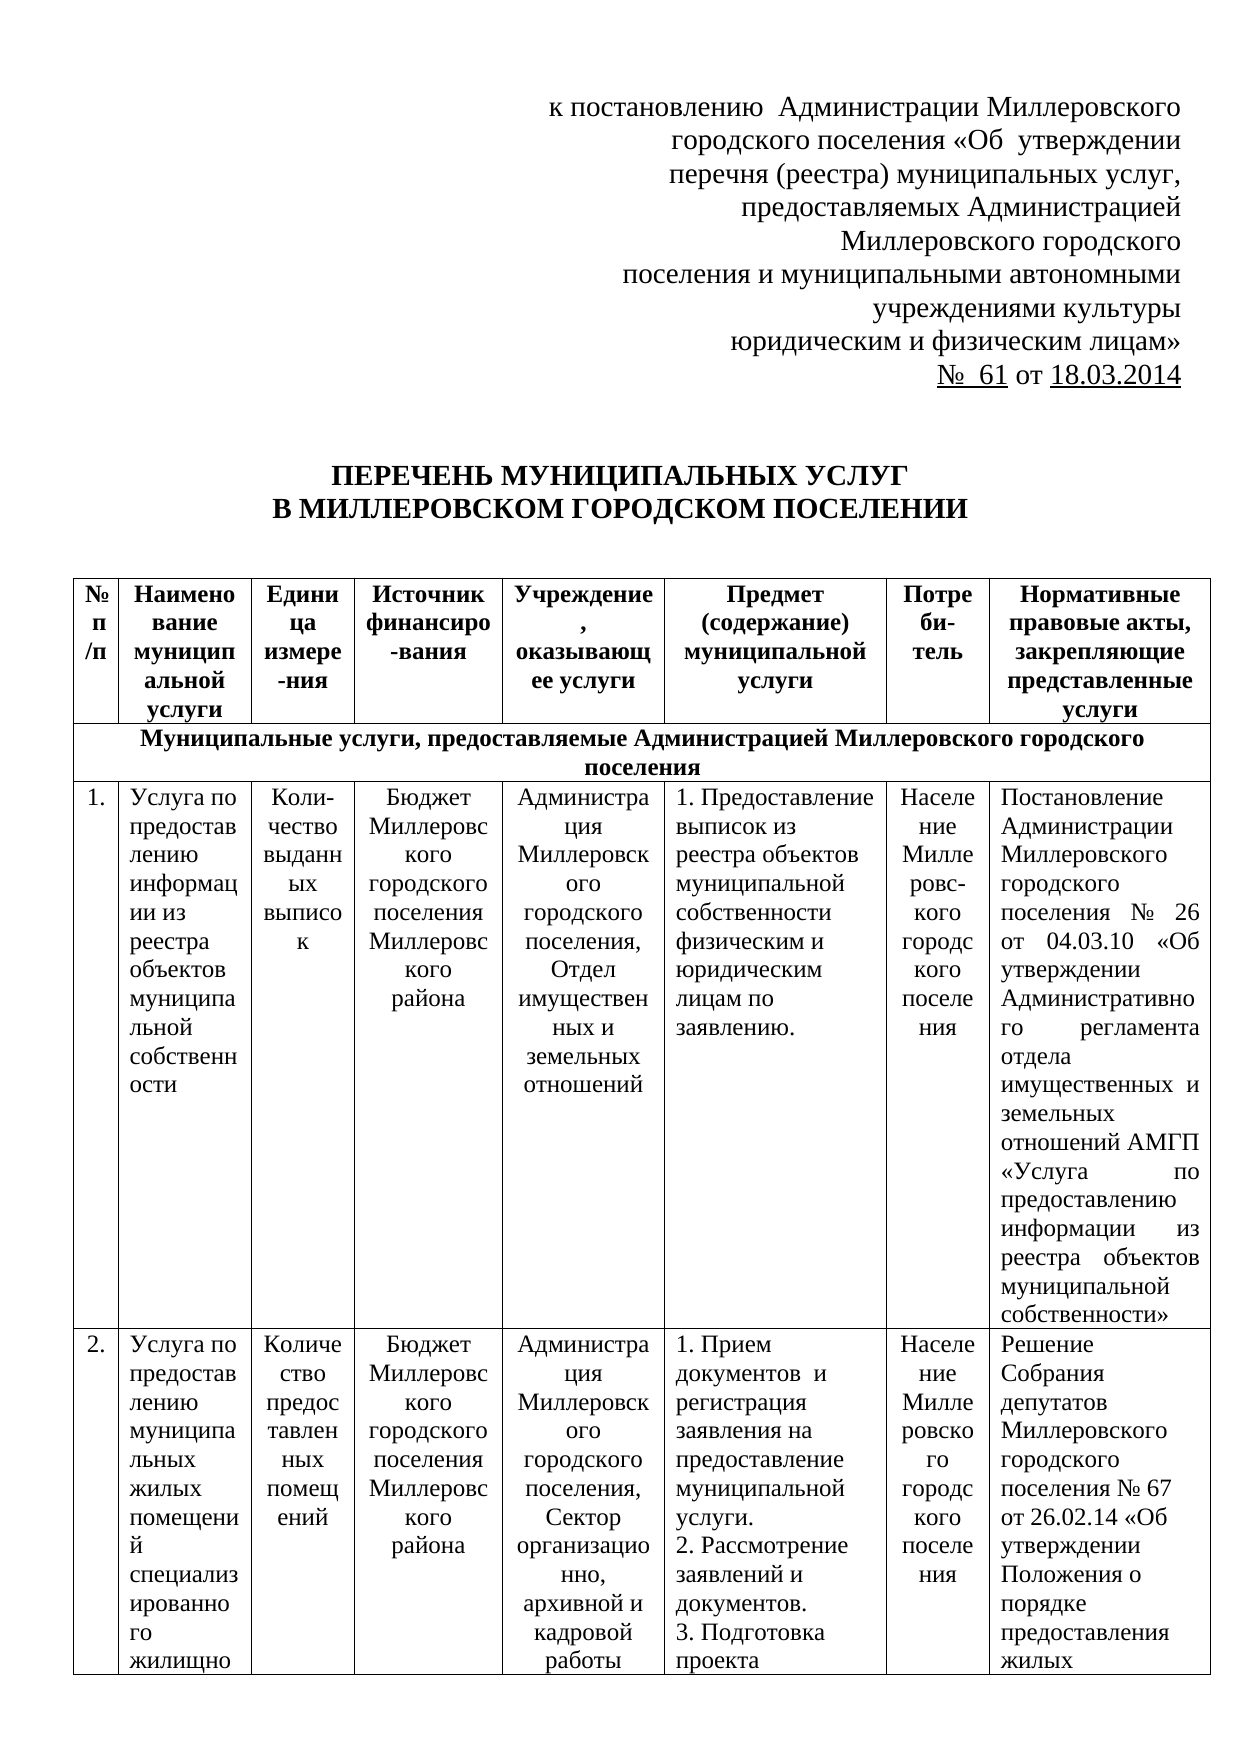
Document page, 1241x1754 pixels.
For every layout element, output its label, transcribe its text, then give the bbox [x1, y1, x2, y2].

table_header Нормативные правовые акты, закрепляющие представленные услуги [990, 579, 1210, 722]
table_cell Постановление Администрации Миллеровского городского поселения № 26 от 04.03.10 «Об утверждении Административного регламента отдела имущественных и земельных отношений АМГП «Услуга по предоставлению информации из реестра объектов муниципальной собственности» [990, 782, 1210, 1328]
table_cell 2. [74, 1329, 118, 1674]
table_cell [252, 1329, 354, 1674]
table_cell Коли-чество выданных выписок [252, 782, 354, 1328]
table_cell Муниципальные услуги, предоставляемые Администрацией Миллеровского городского поселения [74, 724, 1210, 781]
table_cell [665, 1329, 886, 1674]
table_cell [503, 1329, 664, 1674]
text учреждениями культуры [59, 290, 1181, 323]
text юридическим и физическим лицам» [59, 323, 1181, 357]
table_header Единица измере-ния [252, 579, 354, 722]
table_header Предмет (содержание) муниципальной услуги [665, 579, 886, 722]
table_cell Население Миллеровс-кого городского поселения [887, 782, 989, 1328]
table_header Наименование муниципальной услуги [119, 579, 251, 722]
text № 61 от 18.03.2014 [59, 357, 1181, 391]
table_cell 1. [74, 782, 118, 1328]
table_header Учреждение, оказывающее услуги [503, 579, 664, 722]
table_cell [887, 1329, 989, 1674]
table_cell Бюджет Миллеровского городского поселения Миллеровского района [355, 782, 502, 1328]
table_header Источник финансиро-вания [355, 579, 502, 722]
table_cell 1. Предоставление выписок из реестра объектов муниципальной собственности физическим и юридическим лицам по заявлению. [665, 782, 886, 1328]
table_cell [990, 1329, 1210, 1674]
table_cell Услуга по предоставлению информации из реестра объектов муниципальной собственности [119, 782, 251, 1328]
text Миллеровского городского [59, 223, 1181, 256]
text предоставляемых Администрацией [59, 189, 1181, 223]
text поселения и муниципальными автономными [59, 256, 1181, 290]
table_header Потреби-тель [887, 579, 989, 722]
text городского поселения «Об утверждении [59, 122, 1181, 156]
table_cell Администрация Миллеровского городского поселения, Отдел имущественных и земельных отношений [503, 782, 664, 1328]
text В МИЛЛЕРОВСКОМ ГОРОДСКОМ ПОСЕЛЕНИИ [59, 491, 1181, 525]
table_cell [355, 1329, 502, 1674]
text ПЕРЕЧЕНЬ МУНИЦИПАЛЬНЫХ УСЛУГ [59, 458, 1181, 491]
text к постановлению Администрации Миллеровского [59, 89, 1181, 122]
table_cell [119, 1329, 251, 1674]
table_header № п/п [74, 579, 118, 722]
text перечня (реестра) муниципальных услуг, [59, 156, 1181, 189]
